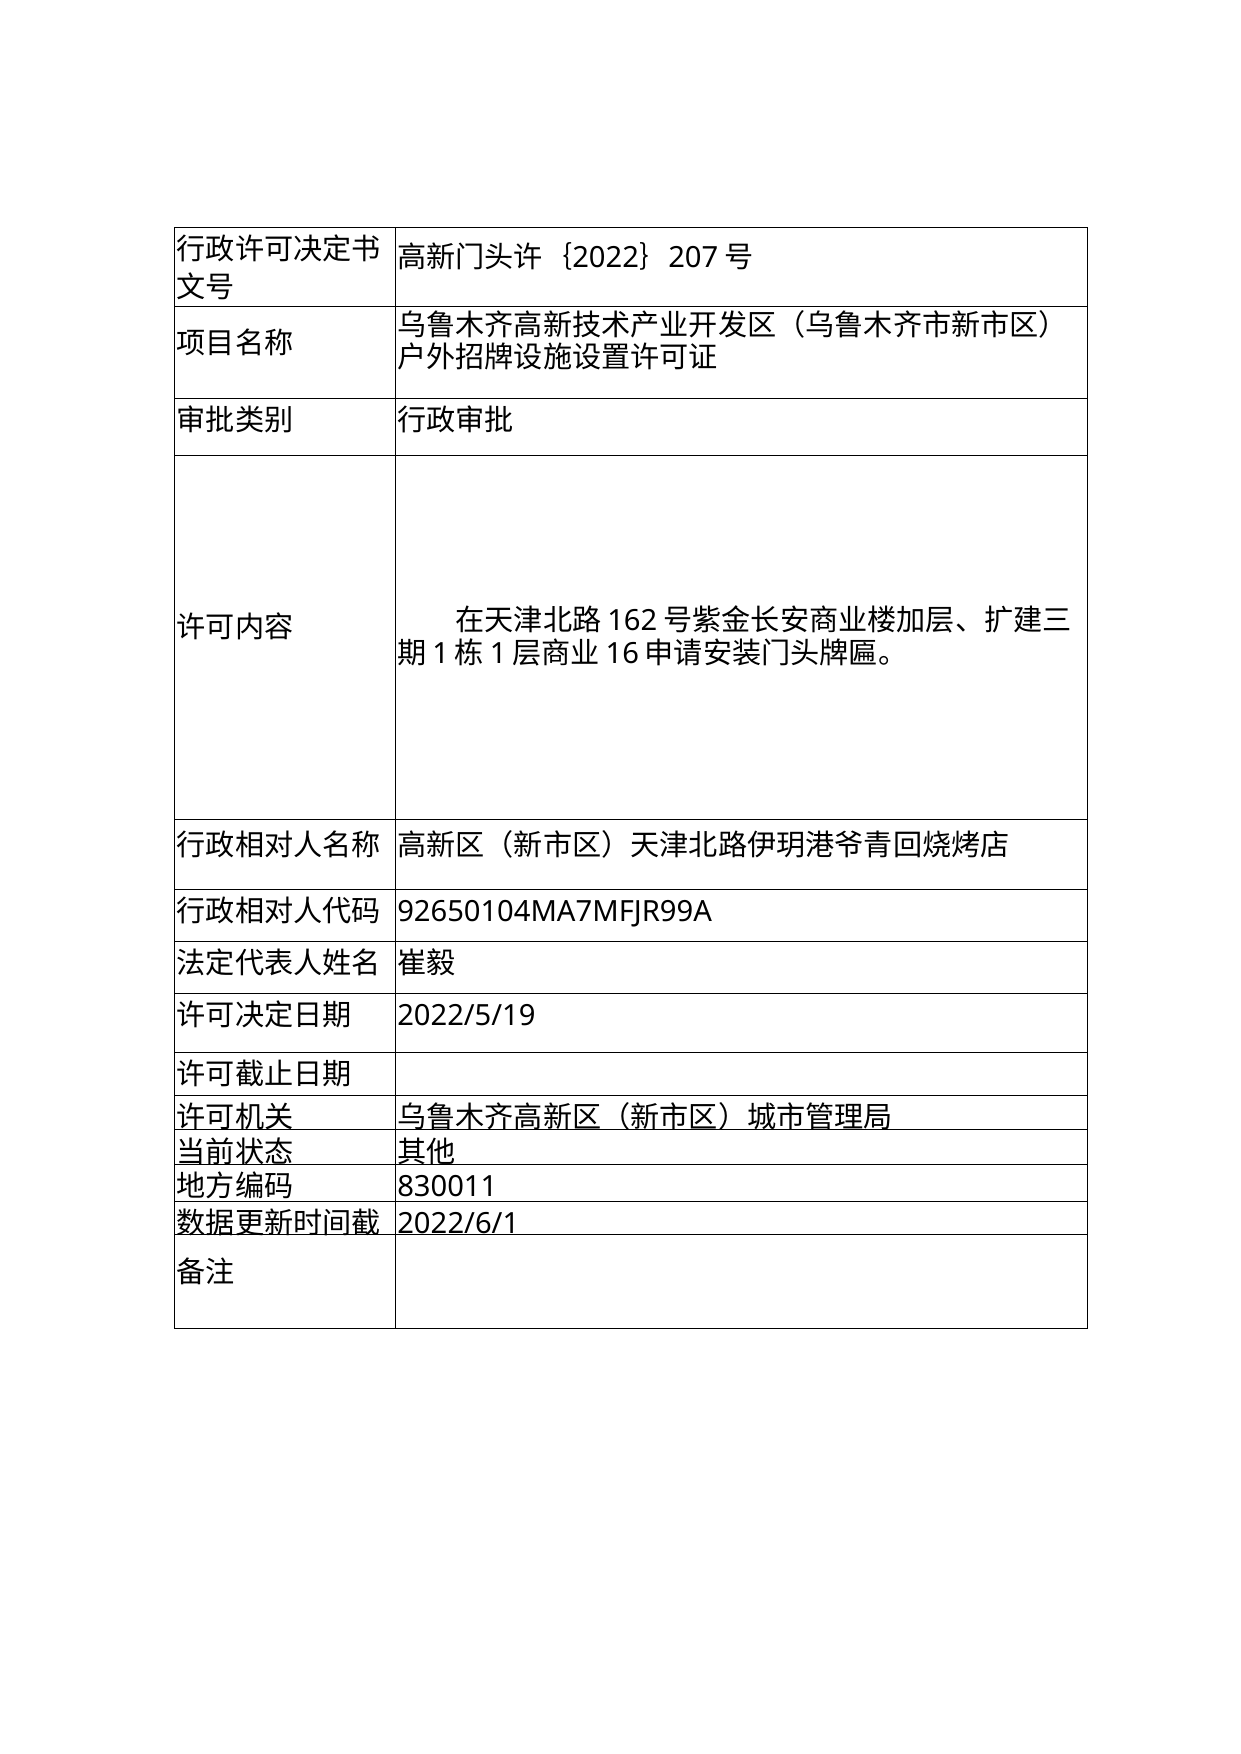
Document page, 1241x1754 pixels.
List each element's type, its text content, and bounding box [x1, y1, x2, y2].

table_cell 行政审批 [396, 399, 1087, 454]
table_cell 乌鲁木齐高新技术产业开发区（乌鲁木齐市新市区）户外招牌设施设置许可证 [396, 307, 1087, 398]
table_cell 830011 [396, 1165, 1087, 1201]
table_cell 高新区（新市区）天津北路伊玥港爷青回烧烤店 [396, 820, 1087, 889]
table_cell 备注 [175, 1235, 395, 1328]
table_cell 法定代表人姓名 [175, 942, 395, 993]
table_cell 2022/6/1 [396, 1202, 1087, 1234]
table_header 行政许可决定书文号 [175, 228, 395, 306]
table_cell 崔毅 [396, 942, 1087, 993]
table_cell 审批类别 [175, 399, 395, 454]
table_cell 2022/5/19 [396, 994, 1087, 1052]
table_cell [396, 1235, 1087, 1328]
table_cell 行政相对人代码 [175, 890, 395, 941]
table_cell 行政相对人名称 [175, 820, 395, 889]
table_cell 许可截止日期 [175, 1053, 395, 1094]
table_cell 92650104MA7MFJR99A [396, 890, 1087, 941]
table_cell 在天津北路162号紫金长安商业楼加层、扩建三期1栋1层商业16申请安装门头牌匾。 [396, 456, 1087, 818]
table_cell 项目名称 [175, 307, 395, 398]
table_cell 乌鲁木齐高新区（新市区）城市管理局 [396, 1096, 1087, 1129]
table_cell 当前状态 [175, 1130, 395, 1164]
table_cell 其他 [396, 1130, 1087, 1164]
table_header 高新门头许｛2022｝207号 [396, 228, 1087, 306]
table_cell [396, 1053, 1087, 1094]
table_cell 许可决定日期 [175, 994, 395, 1052]
table_cell 许可机关 [175, 1096, 395, 1129]
table_cell 数据更新时间截止 [175, 1202, 395, 1234]
table_cell 许可内容 [175, 456, 395, 818]
table_cell 地方编码 [175, 1165, 395, 1201]
